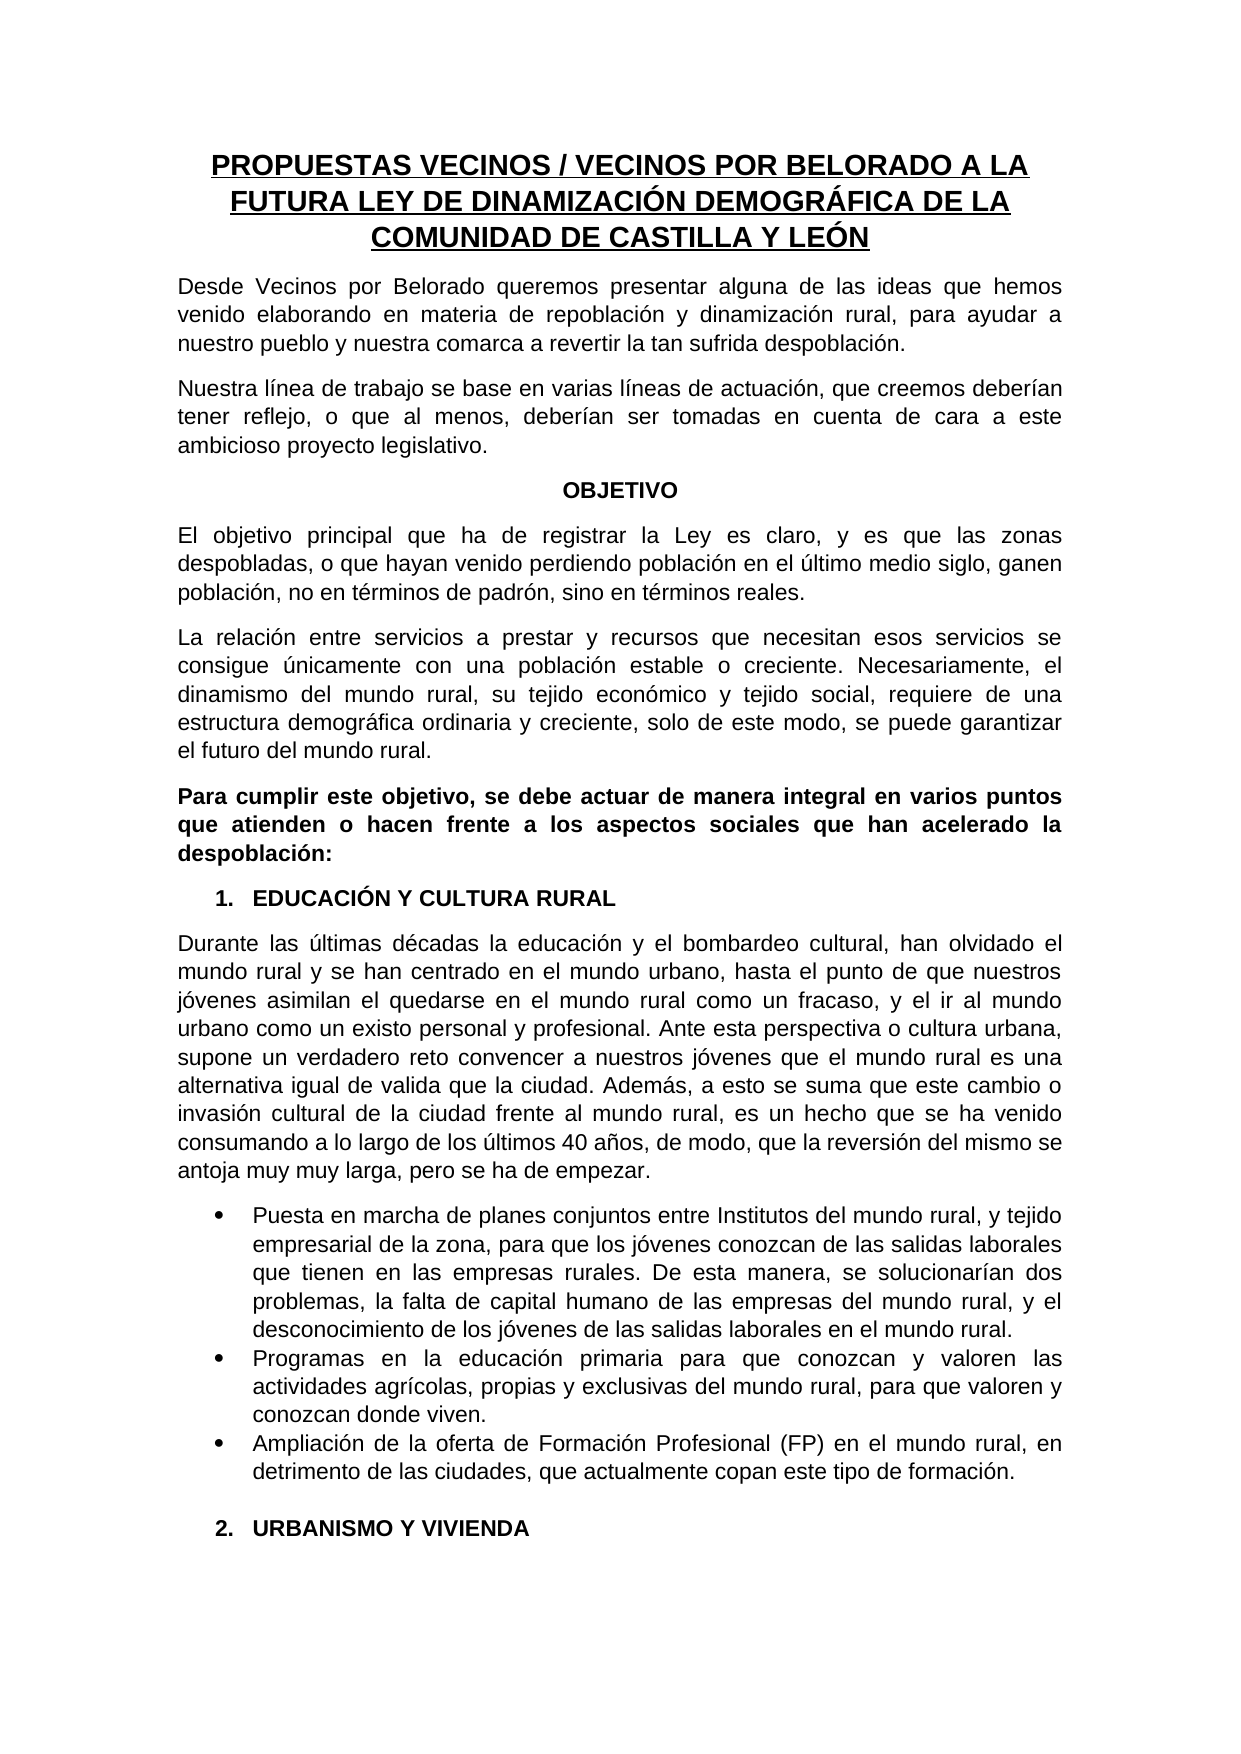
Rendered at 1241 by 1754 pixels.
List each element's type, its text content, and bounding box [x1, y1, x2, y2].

text Nuestra línea de trabajo se base en varias líneas de actuación, que creemos deberían tener reflejo, o que al menos, deberían ser tomadas en cuenta de cara a este ambicioso proyecto legislativo. [177, 375, 1063, 458]
text Desde Vecinos por Belorado queremos presentar alguna de las ideas que hemos venido elaborando en materia de repoblación y dinamización rural, para ayudar a nuestro pueblo y nuestra comarca a revertir la tan sufrida despoblación. [177, 273, 1063, 356]
text Para cumplir este objetivo, se debe actuar de manera integral en varios puntos que atienden o hacen frente a los aspectos sociales que han acelerado la despoblación: [177, 783, 1063, 866]
text OBJETIVO [177, 477, 1063, 503]
text Durante las últimas décadas la educación y el bombardeo cultural, han olvidado el mundo rural y se han centrado en el mundo urbano, hasta el punto de que nuestros jóvenes asimilan el quedarse en el mundo rural como un fracaso, y el ir al mundo urbano como un existo personal y profesional. Ante esta perspectiva o cultura urbana, supone un verdadero reto convencer a nuestros jóvenes que el mundo rural es una alternativa igual de valida que la ciudad. Además, a esto se suma que este cambio o invasión cultural de la ciudad frente al mundo rural, es un hecho que se ha venido consumando a lo largo de los últimos 40 años, de modo, que la reversión del mismo se antoja muy muy larga, pero se ha de empezar. [177, 930, 1063, 1183]
list EDUCACIÓN Y CULTURA RURAL [215, 884, 1063, 911]
text El objetivo principal que ha de registrar la Ley es claro, y es que las zonas despobladas, o que hayan venido perdiendo población en el último medio siglo, ganen población, no en términos de padrón, sino en términos reales. [177, 522, 1063, 605]
list Ampliación de la oferta de Formación Profesional (FP) en el mundo rural, en detrimento de las ciudades, que actualmente copan este tipo de formación. [215, 1430, 1063, 1484]
list Programas en la educación primaria para que conozcan y valoren las actividades agrícolas, propias y exclusivas del mundo rural, para que valoren y conozcan donde viven. [215, 1344, 1063, 1428]
text PROPUESTAS VECINOS / VECINOS POR BELORADO A LA FUTURA LEY DE DINAMIZACIÓN DEMOGRÁFICA DE LA COMUNIDAD DE CASTILLA Y LEÓN [177, 148, 1063, 253]
list Puesta en marcha de planes conjuntos entre Institutos del mundo rural, y tejido empresarial de la zona, para que los jóvenes conozcan de las salidas laborales que tienen en las empresas rurales. De esta manera, se solucionarían dos problemas, la falta de capital humano de las empresas del mundo rural, y el desconocimiento de los jóvenes de las salidas laborales en el mundo rural. [215, 1202, 1063, 1342]
list URBANISMO Y VIVIENDA [215, 1515, 1063, 1541]
text La relación entre servicios a prestar y recursos que necesitan esos servicios se consigue únicamente con una población estable o creciente. Necesariamente, el dinamismo del mundo rural, su tejido económico y tejido social, requiere de una estructura demográfica ordinaria y creciente, solo de este modo, se puede garantizar el futuro del mundo rural. [177, 624, 1063, 764]
